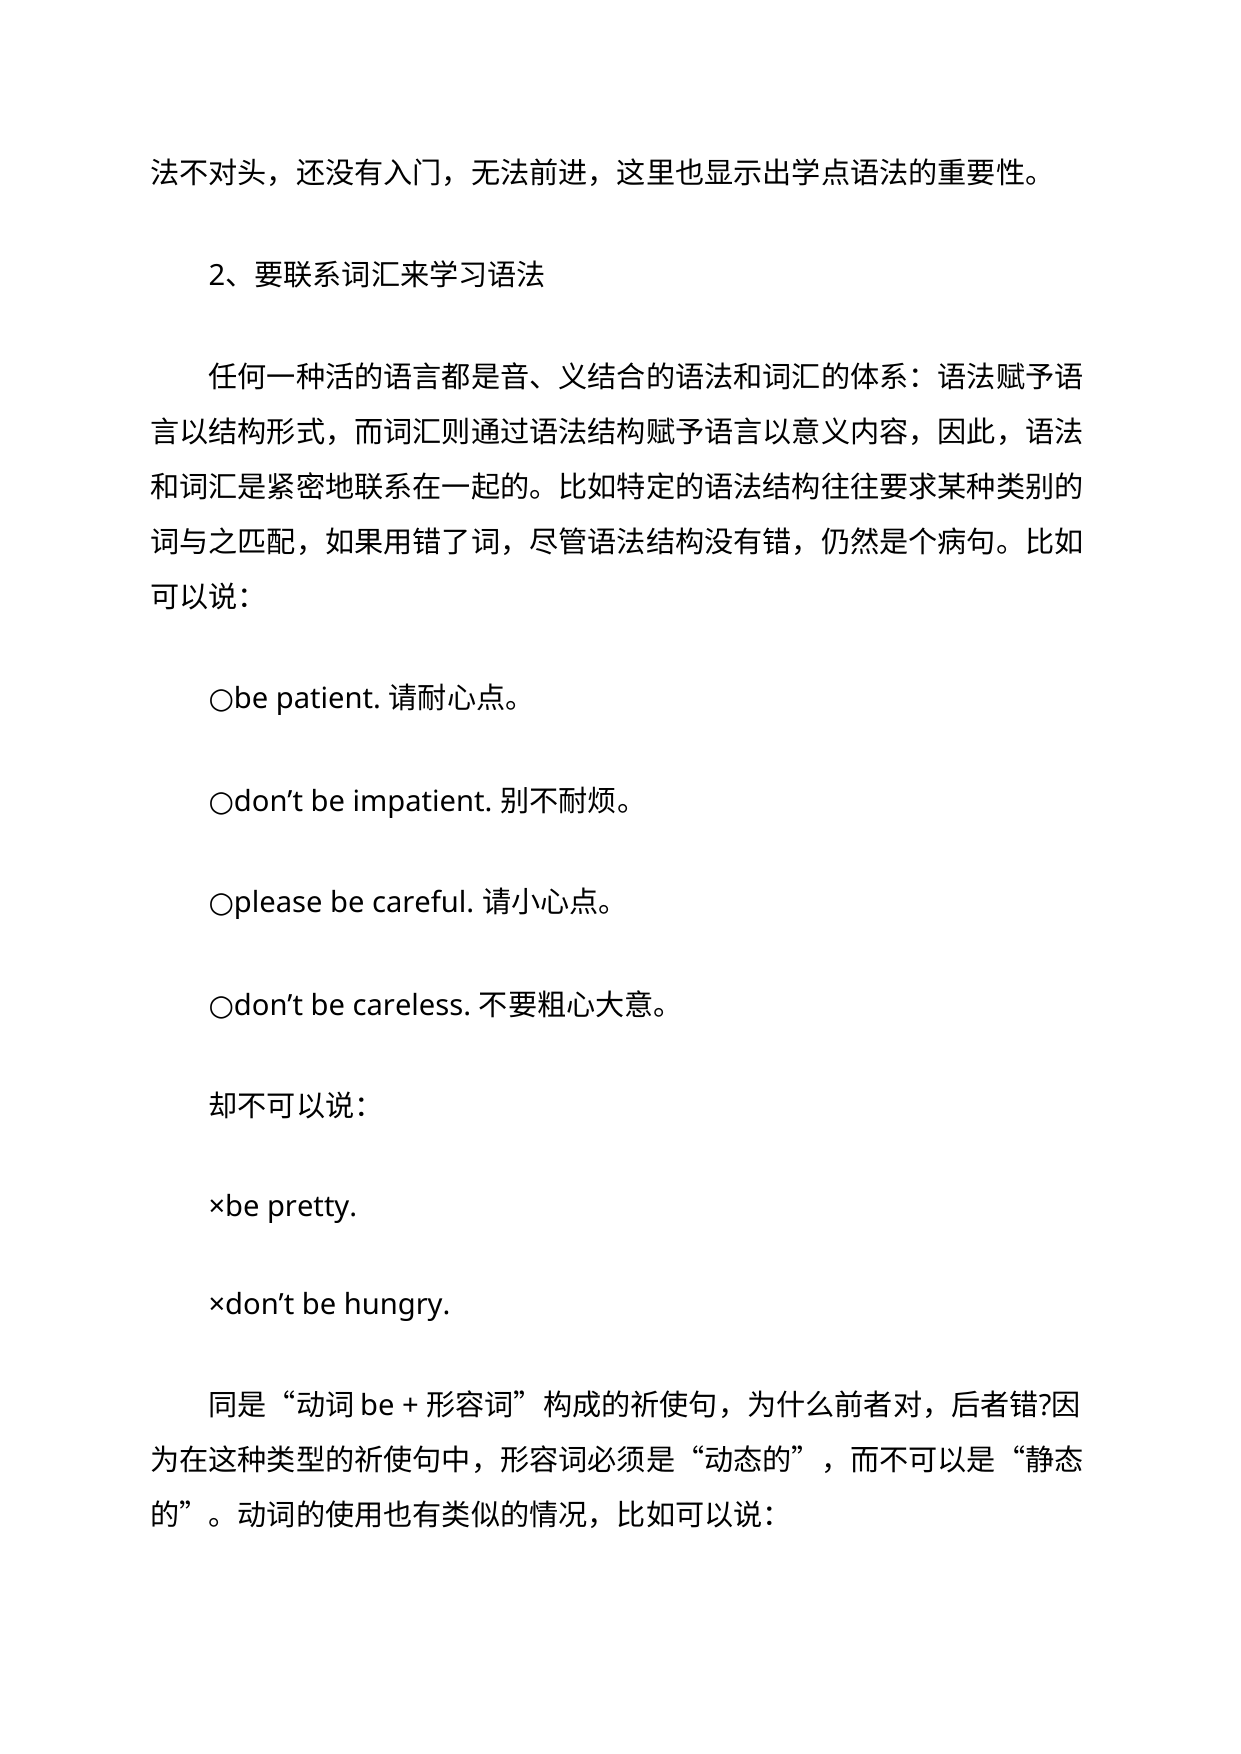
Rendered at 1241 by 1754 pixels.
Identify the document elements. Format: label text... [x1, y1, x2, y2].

text 却不可以说： [150, 1083, 1090, 1125]
text ○be patient. 请耐心点。 [150, 675, 1090, 717]
text ×be pretty. [150, 1185, 1090, 1224]
text ○don’t be careless. 不要粗心大意。 [150, 981, 1090, 1023]
text 任何一种活的语言都是音、义结合的语法和词汇的体系：语法赋予语言以结构形式，而词汇则通过语法结构赋予语言以意义内容，因此，语法和词汇是紧密地联系在一起的。比如特定的语法结构往往要求某种类别的词与之匹配，如果用错了词，尽管语法结构没有错，仍然是个病句。比如可以说： [150, 354, 1090, 616]
text ○don’t be impatient. 别不耐烦。 [150, 777, 1090, 819]
text 2、要联系词汇来学习语法 [150, 252, 1090, 294]
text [150, 150, 1090, 192]
text ×don’t be hungry. [150, 1283, 1090, 1323]
text ○please be careful. 请小心点。 [150, 879, 1090, 921]
text 同是“动词be + 形容词”构成的祈使句，为什么前者对，后者错?因为在这种类型的祈使句中，形容词必须是“动态的”，而不可以是“静态的”。动词的使用也有类似的情况，比如可以说： [150, 1382, 1090, 1534]
